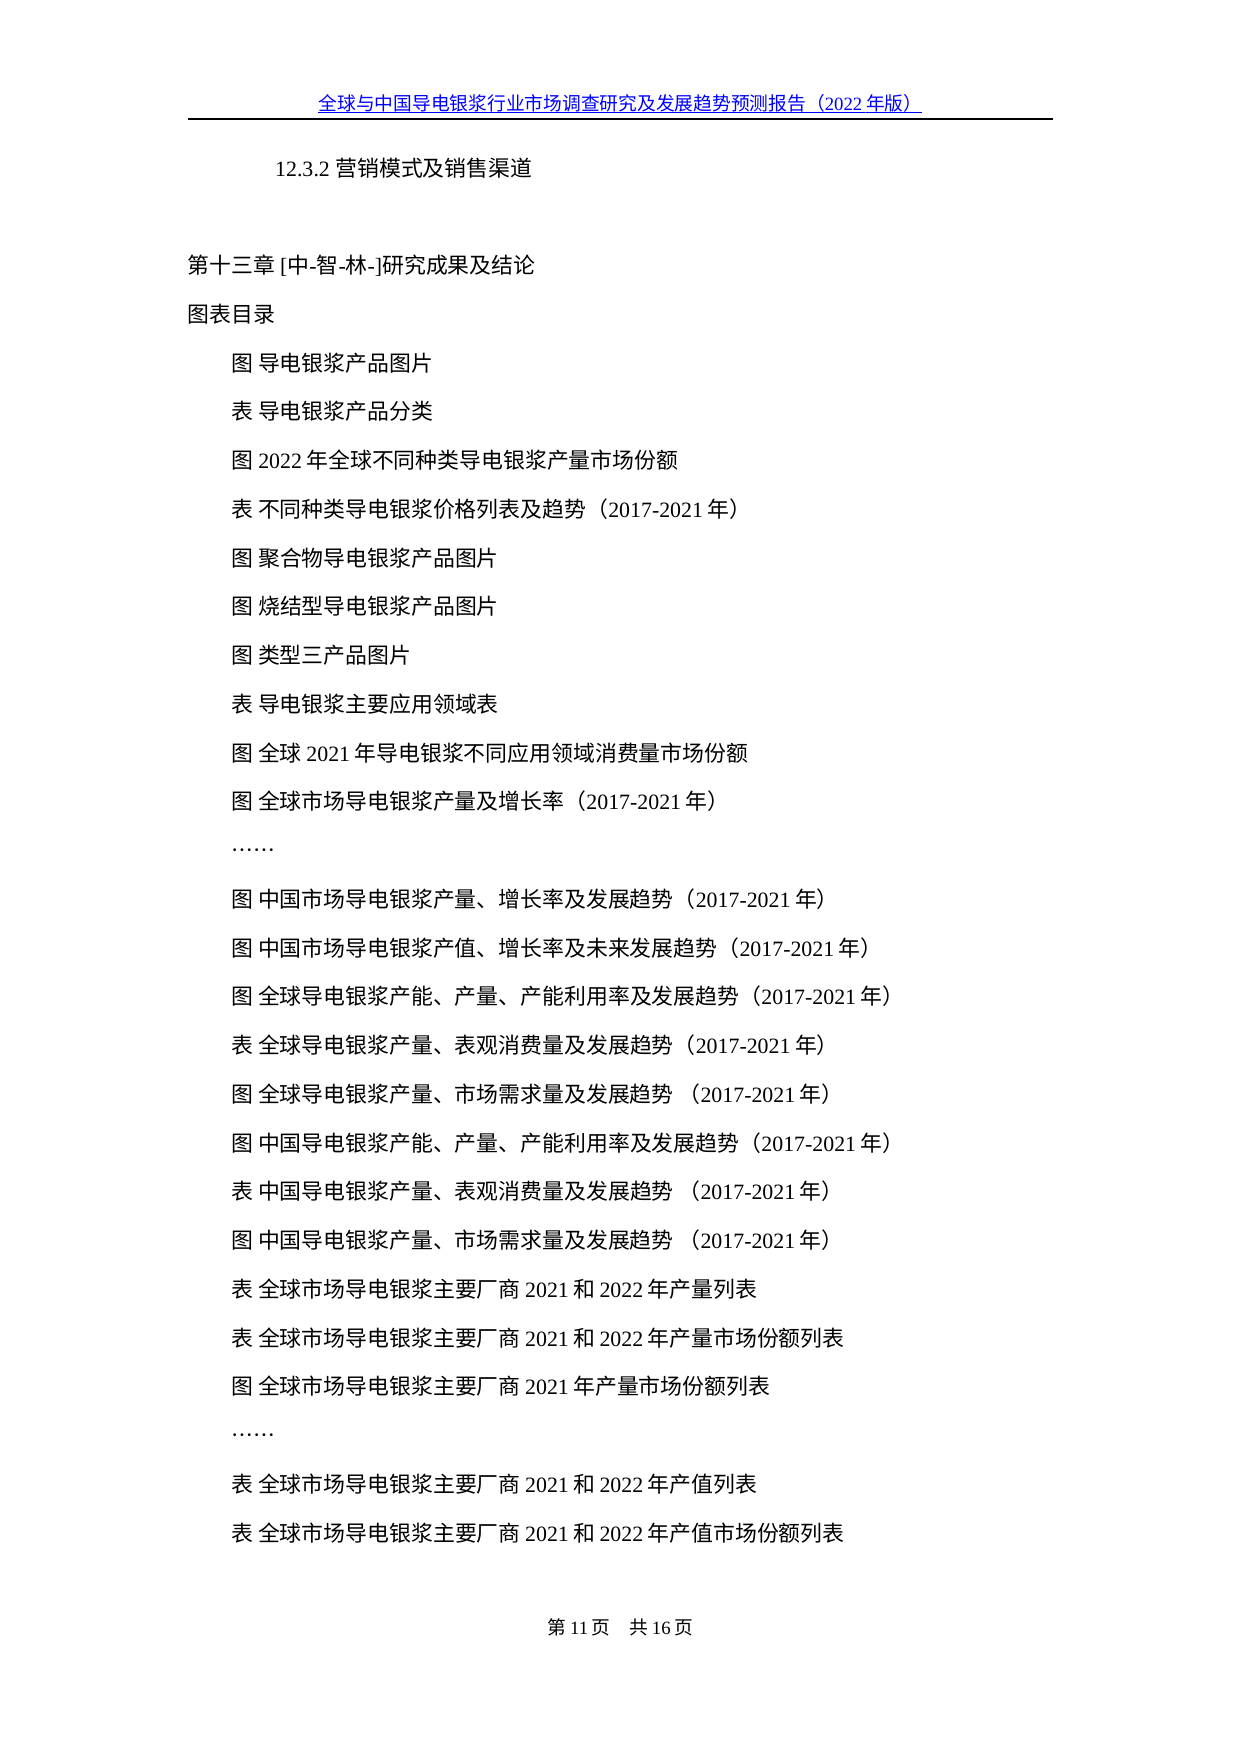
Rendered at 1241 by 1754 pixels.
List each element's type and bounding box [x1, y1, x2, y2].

text [187, 150, 1053, 1548]
